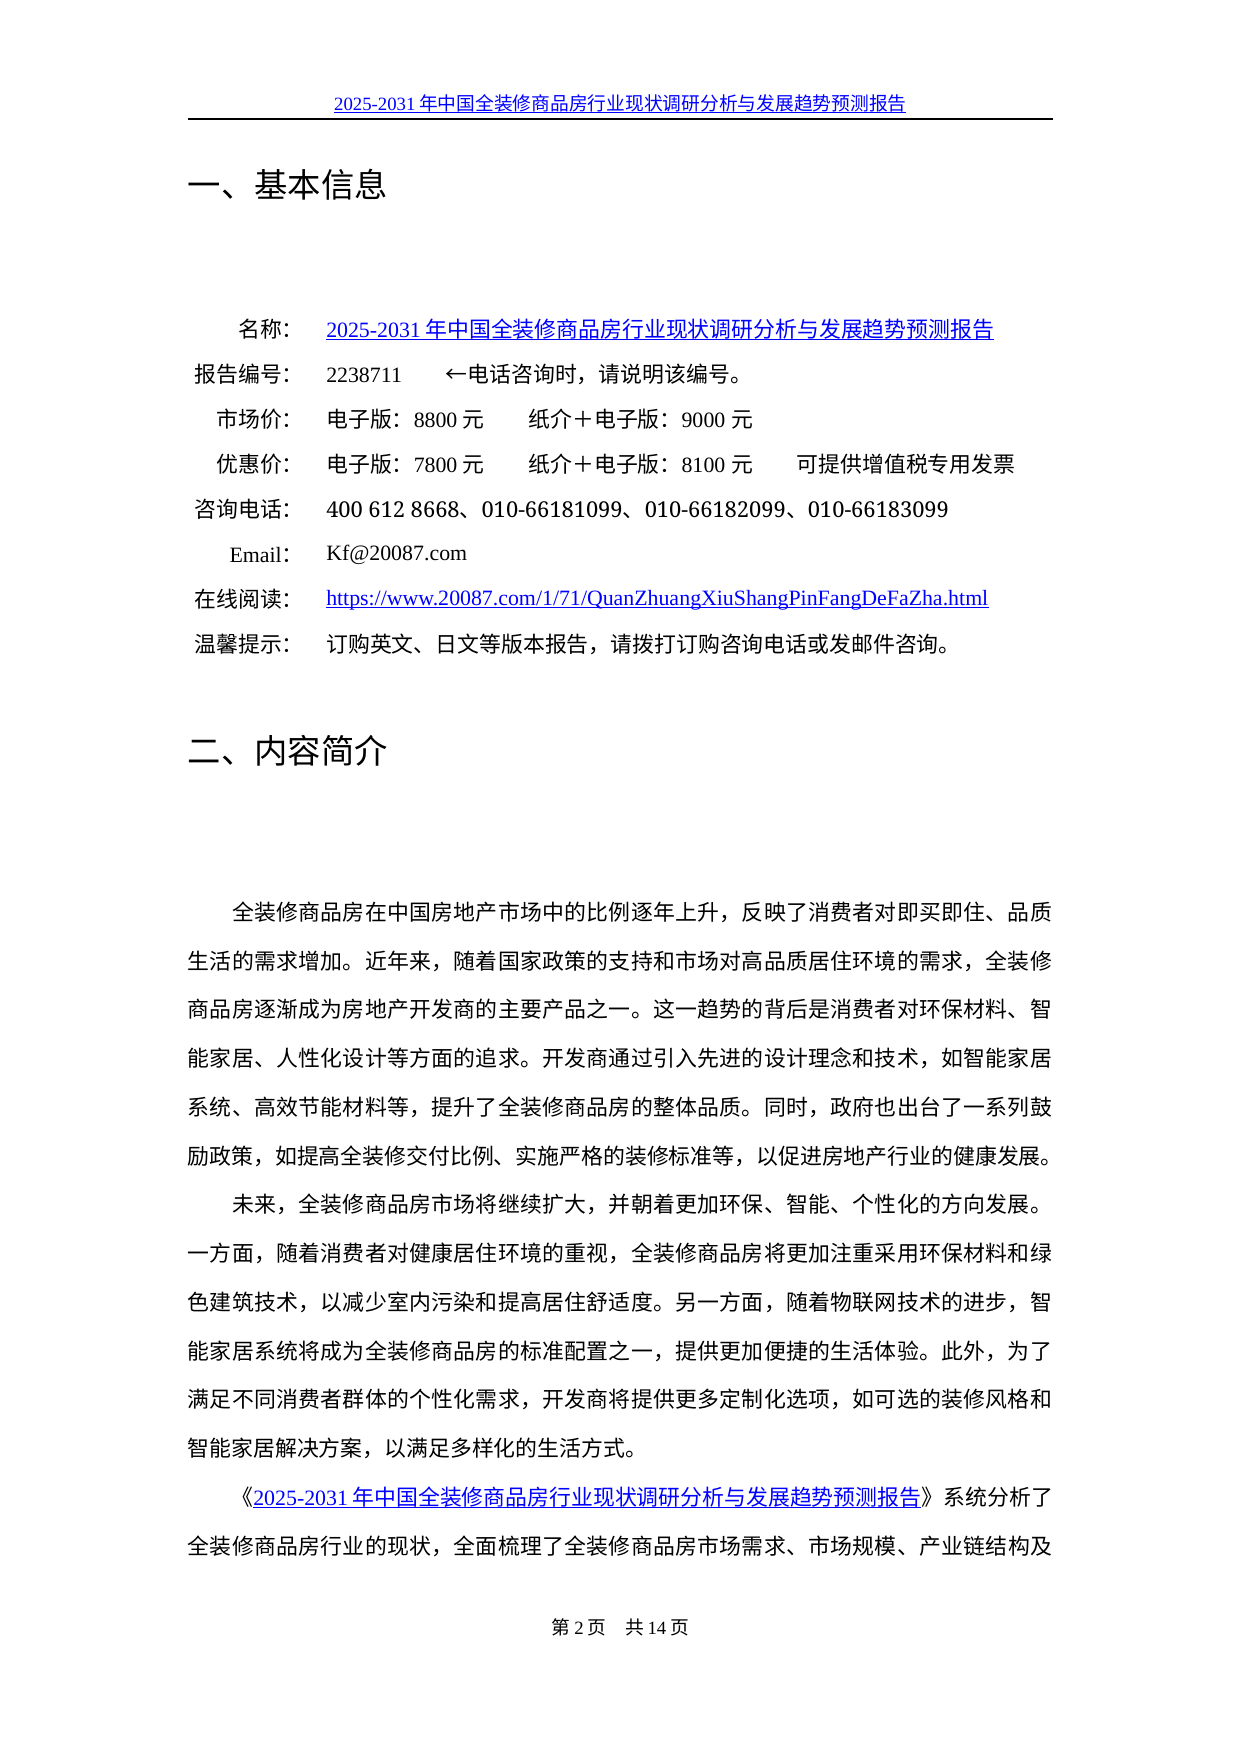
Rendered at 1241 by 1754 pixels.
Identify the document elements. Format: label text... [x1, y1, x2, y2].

table_cell Kf@20087.com [315, 537, 1073, 582]
title 二、内容简介 [187, 717, 1053, 782]
table_cell 订购英文、日文等版本报告，请拨打订购咨询电话或发邮件咨询。 [315, 627, 1073, 672]
table_cell 优惠价： [167, 447, 315, 492]
table_cell 温馨提示： [167, 627, 315, 672]
table_header 2025-2031年中国全装修商品房行业现状调研分析与发展趋势预测报告 [315, 312, 1073, 357]
table_cell 电子版：7800 元 纸介＋电子版：8100 元 可提供增值税专用发票 [315, 447, 1073, 492]
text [187, 894, 1053, 1561]
title 一、基本信息 [187, 150, 1053, 215]
table_header 名称： [167, 312, 315, 357]
table_cell Email： [167, 537, 315, 582]
table_cell 在线阅读： [167, 582, 315, 627]
table_cell [315, 582, 1073, 627]
table_cell 400 612 8668、010-66181099、010-66182099、010-66183099 [315, 492, 1073, 537]
table_cell 咨询电话： [167, 492, 315, 537]
table_cell 报告编号： [167, 357, 315, 402]
table_cell 2238711 ←电话咨询时，请说明该编号。 [315, 357, 1073, 402]
table_cell 市场价： [167, 402, 315, 447]
table_cell 电子版：8800 元 纸介＋电子版：9000 元 [315, 402, 1073, 447]
